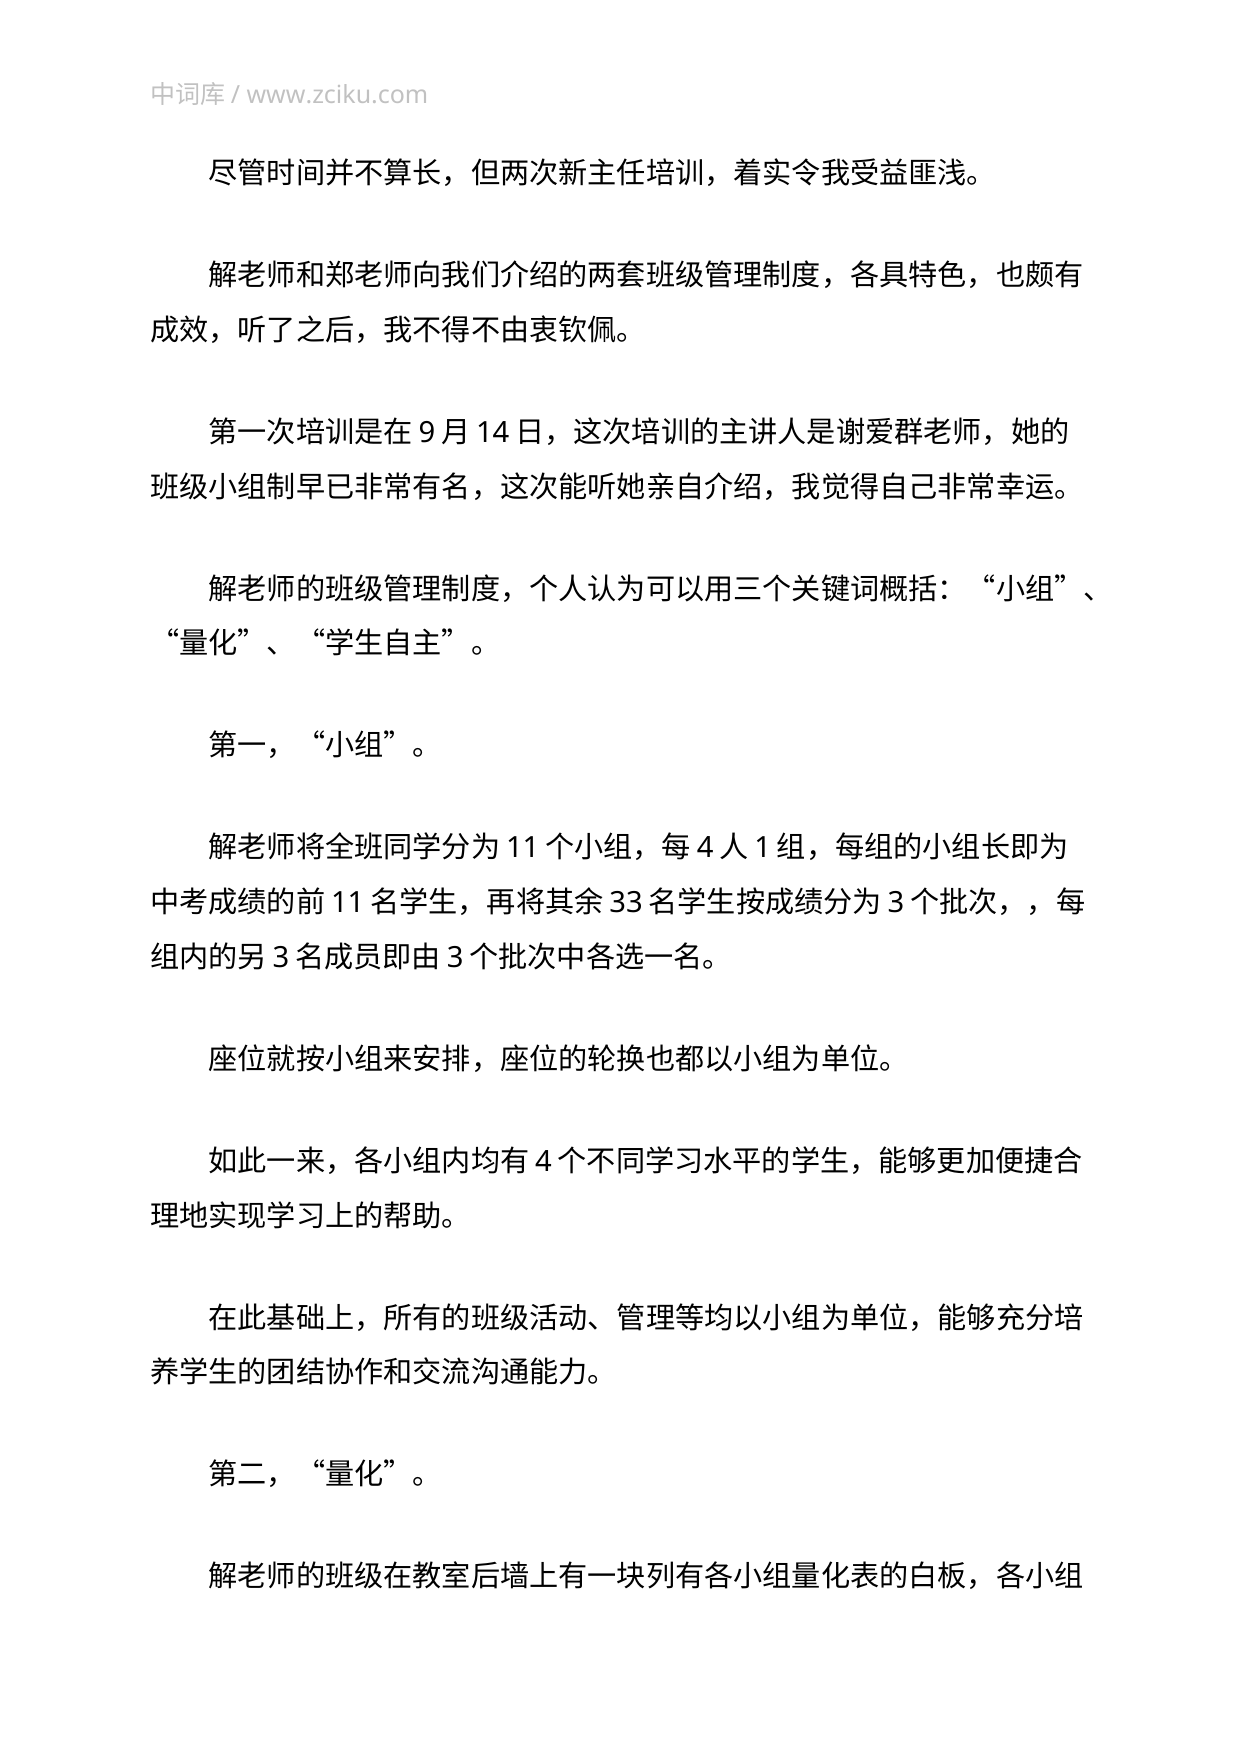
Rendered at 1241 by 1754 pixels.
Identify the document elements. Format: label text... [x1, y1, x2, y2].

text 座位就按小组来安排，座位的轮换也都以小组为单位。 [150, 1036, 1090, 1078]
text 尽管时间并不算长，但两次新主任培训，着实令我受益匪浅。 [150, 150, 1090, 192]
text 第二，“量化”。 [150, 1451, 1090, 1493]
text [150, 1553, 1090, 1595]
text 第一次培训是在9月14日，这次培训的主讲人是谢爱群老师，她的班级小组制早已非常有名，这次能听她亲自介绍，我觉得自己非常幸运。 [150, 408, 1090, 506]
text 第一，“小组”。 [150, 722, 1090, 764]
text 在此基础上，所有的班级活动、管理等均以小组为单位，能够充分培养学生的团结协作和交流沟通能力。 [150, 1294, 1090, 1391]
text 解老师和郑老师向我们介绍的两套班级管理制度，各具特色，也颇有成效，听了之后，我不得不由衷钦佩。 [150, 252, 1090, 349]
text 解老师的班级管理制度，个人认为可以用三个关键词概括：“小组”、“量化”、“学生自主”。 [150, 565, 1090, 662]
text 解老师将全班同学分为11个小组，每4人1组，每组的小组长即为中考成绩的前11名学生，再将其余33名学生按成绩分为3个批次，，每组内的另3名成员即由3个批次中各选一名。 [150, 824, 1090, 976]
text 如此一来，各小组内均有4个不同学习水平的学生，能够更加便捷合理地实现学习上的帮助。 [150, 1137, 1090, 1235]
